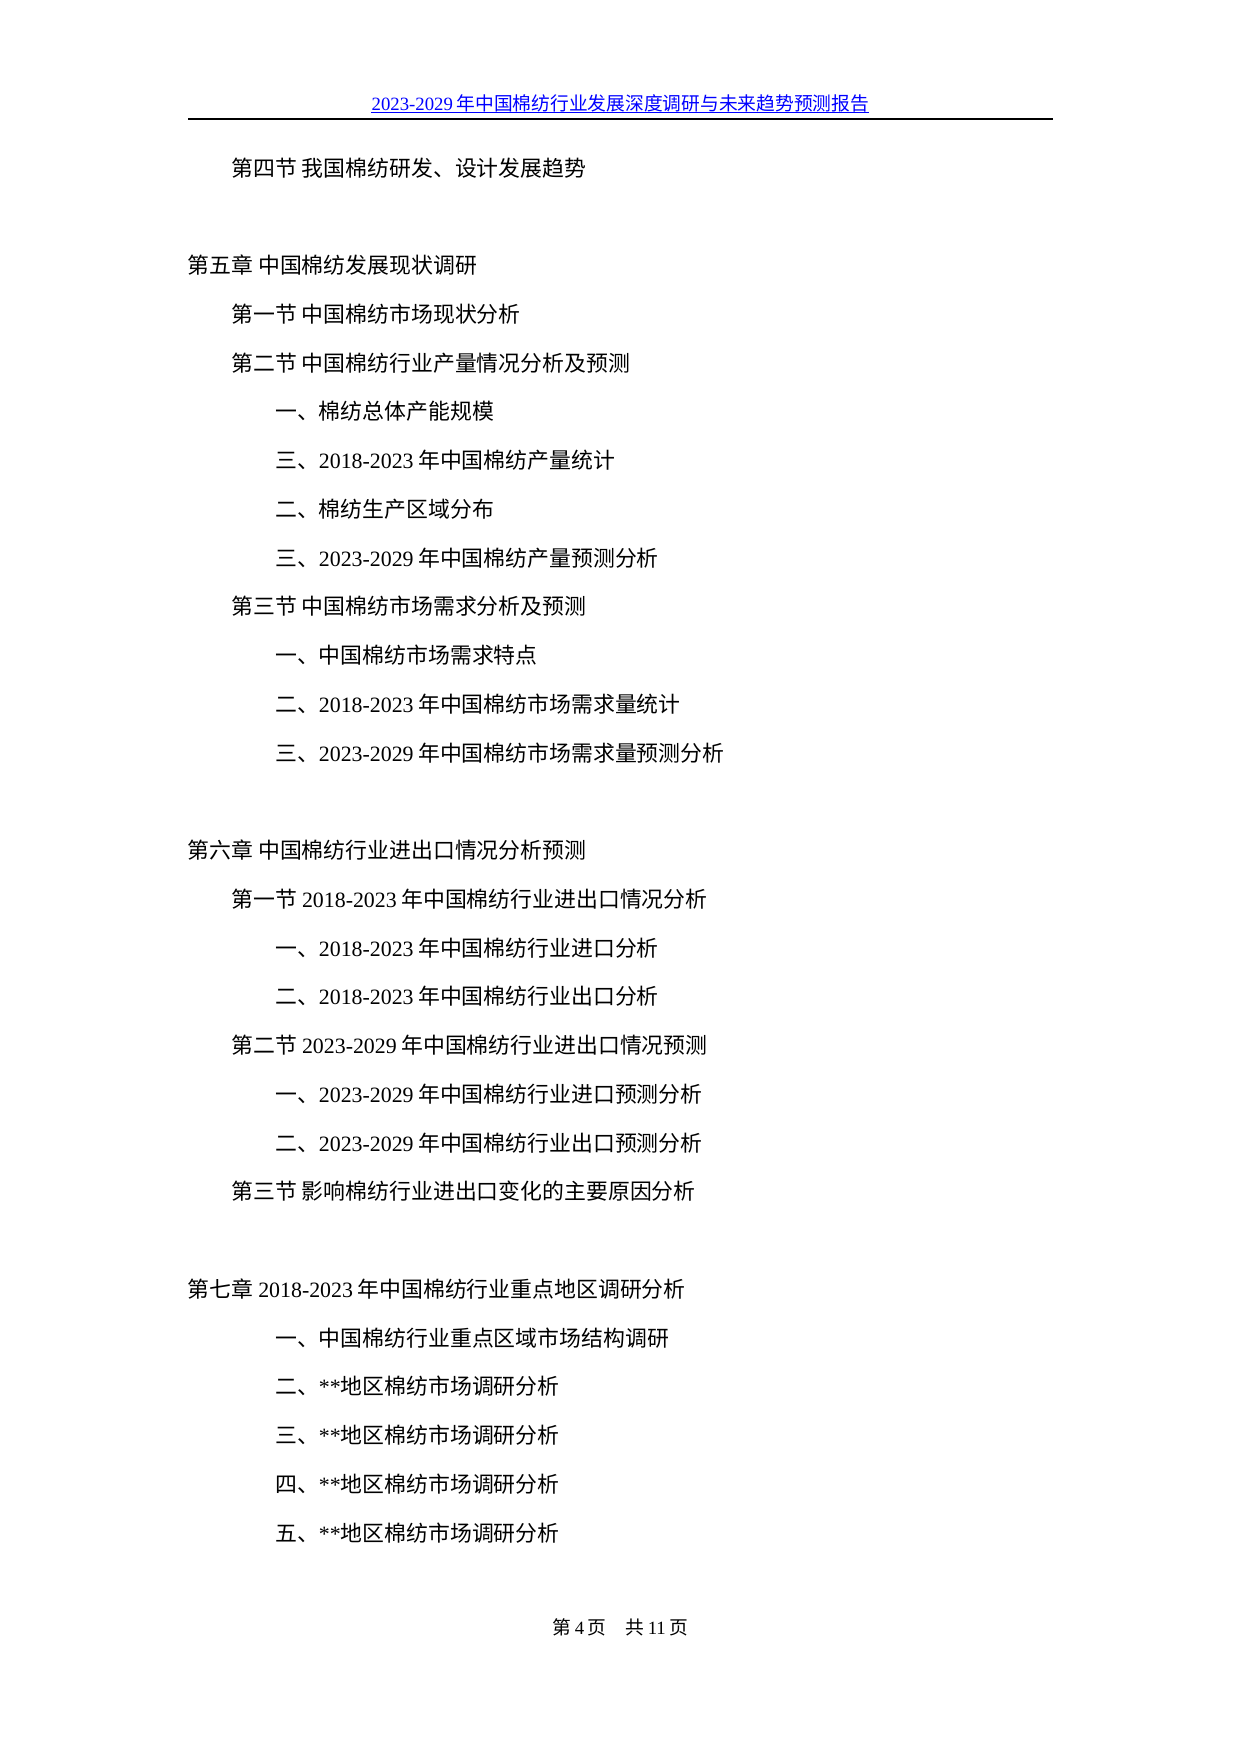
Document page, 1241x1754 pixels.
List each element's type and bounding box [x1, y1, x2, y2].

text [187, 150, 1053, 1548]
